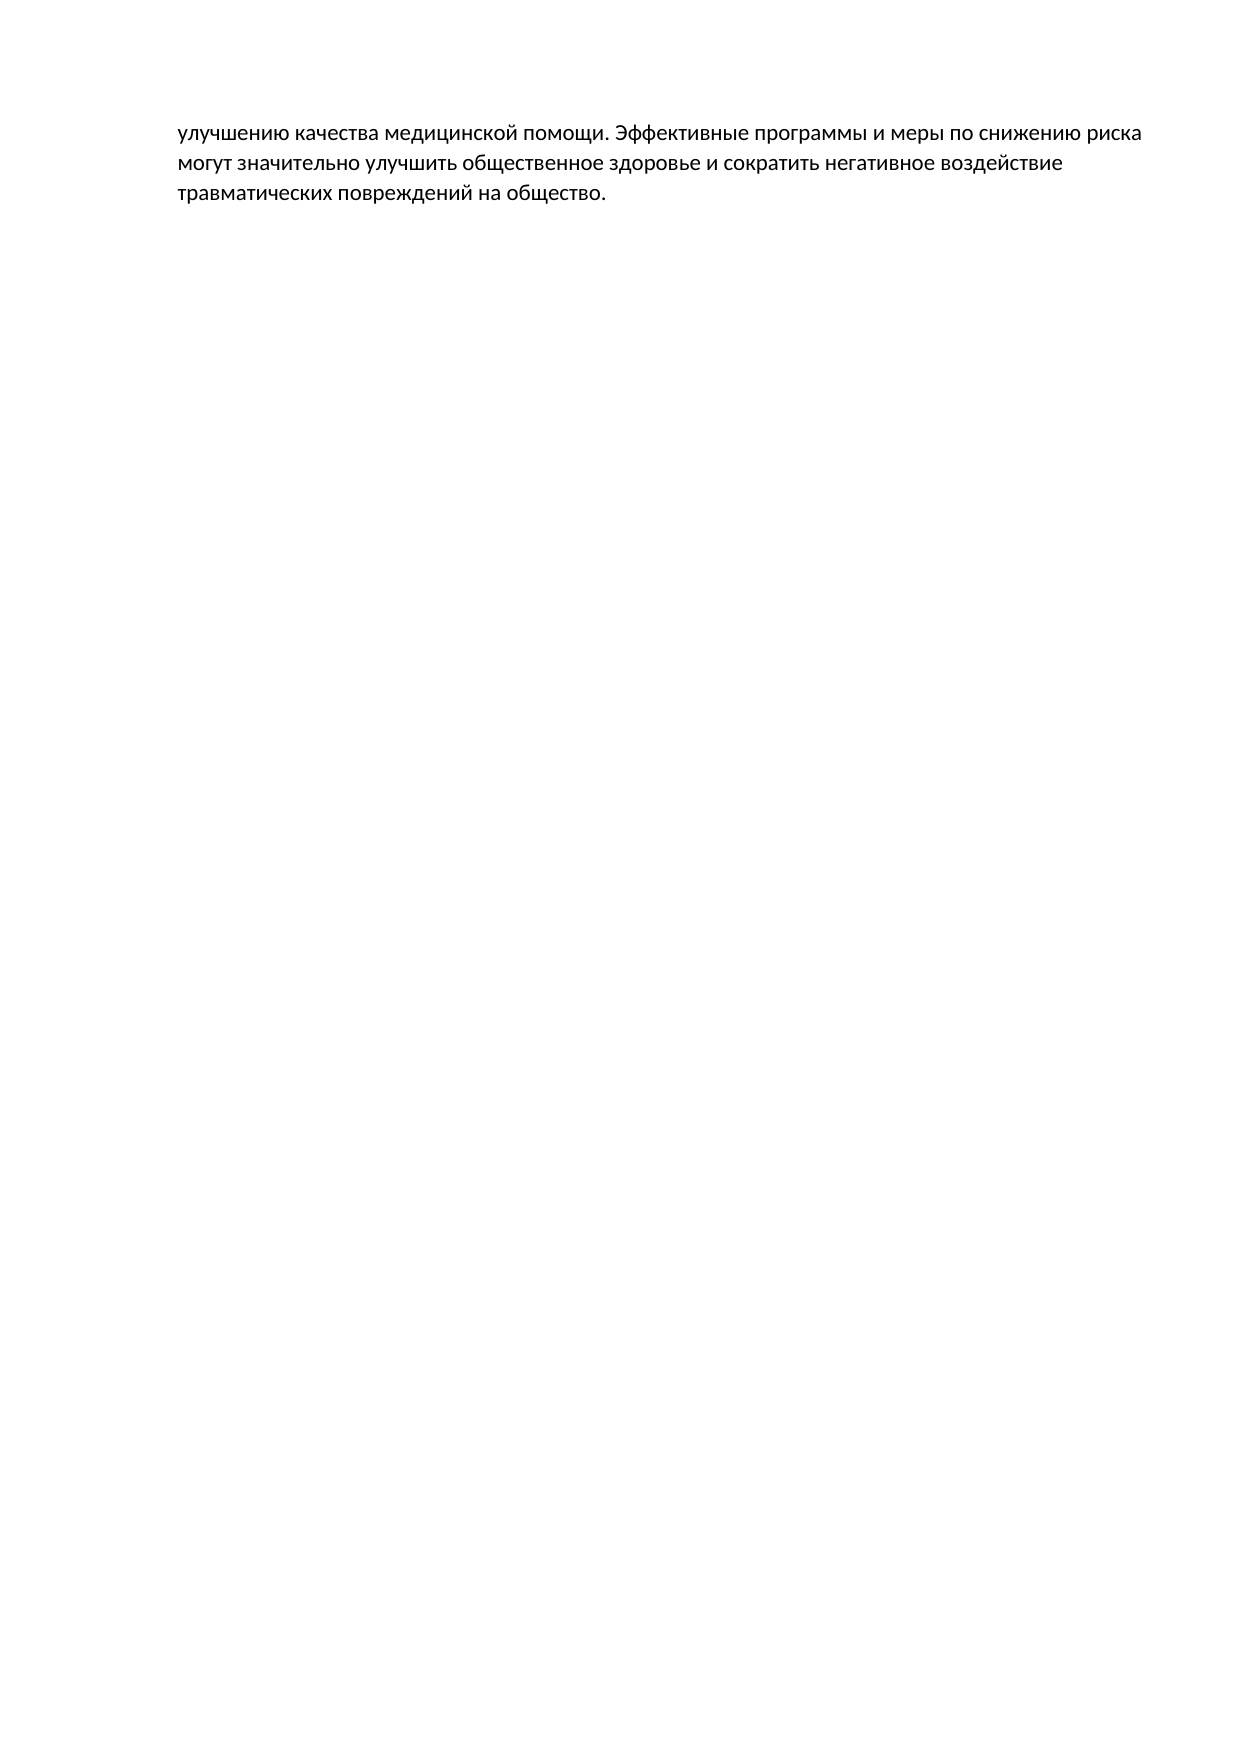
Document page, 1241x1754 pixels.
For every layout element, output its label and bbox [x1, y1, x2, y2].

text [177, 118, 1152, 207]
